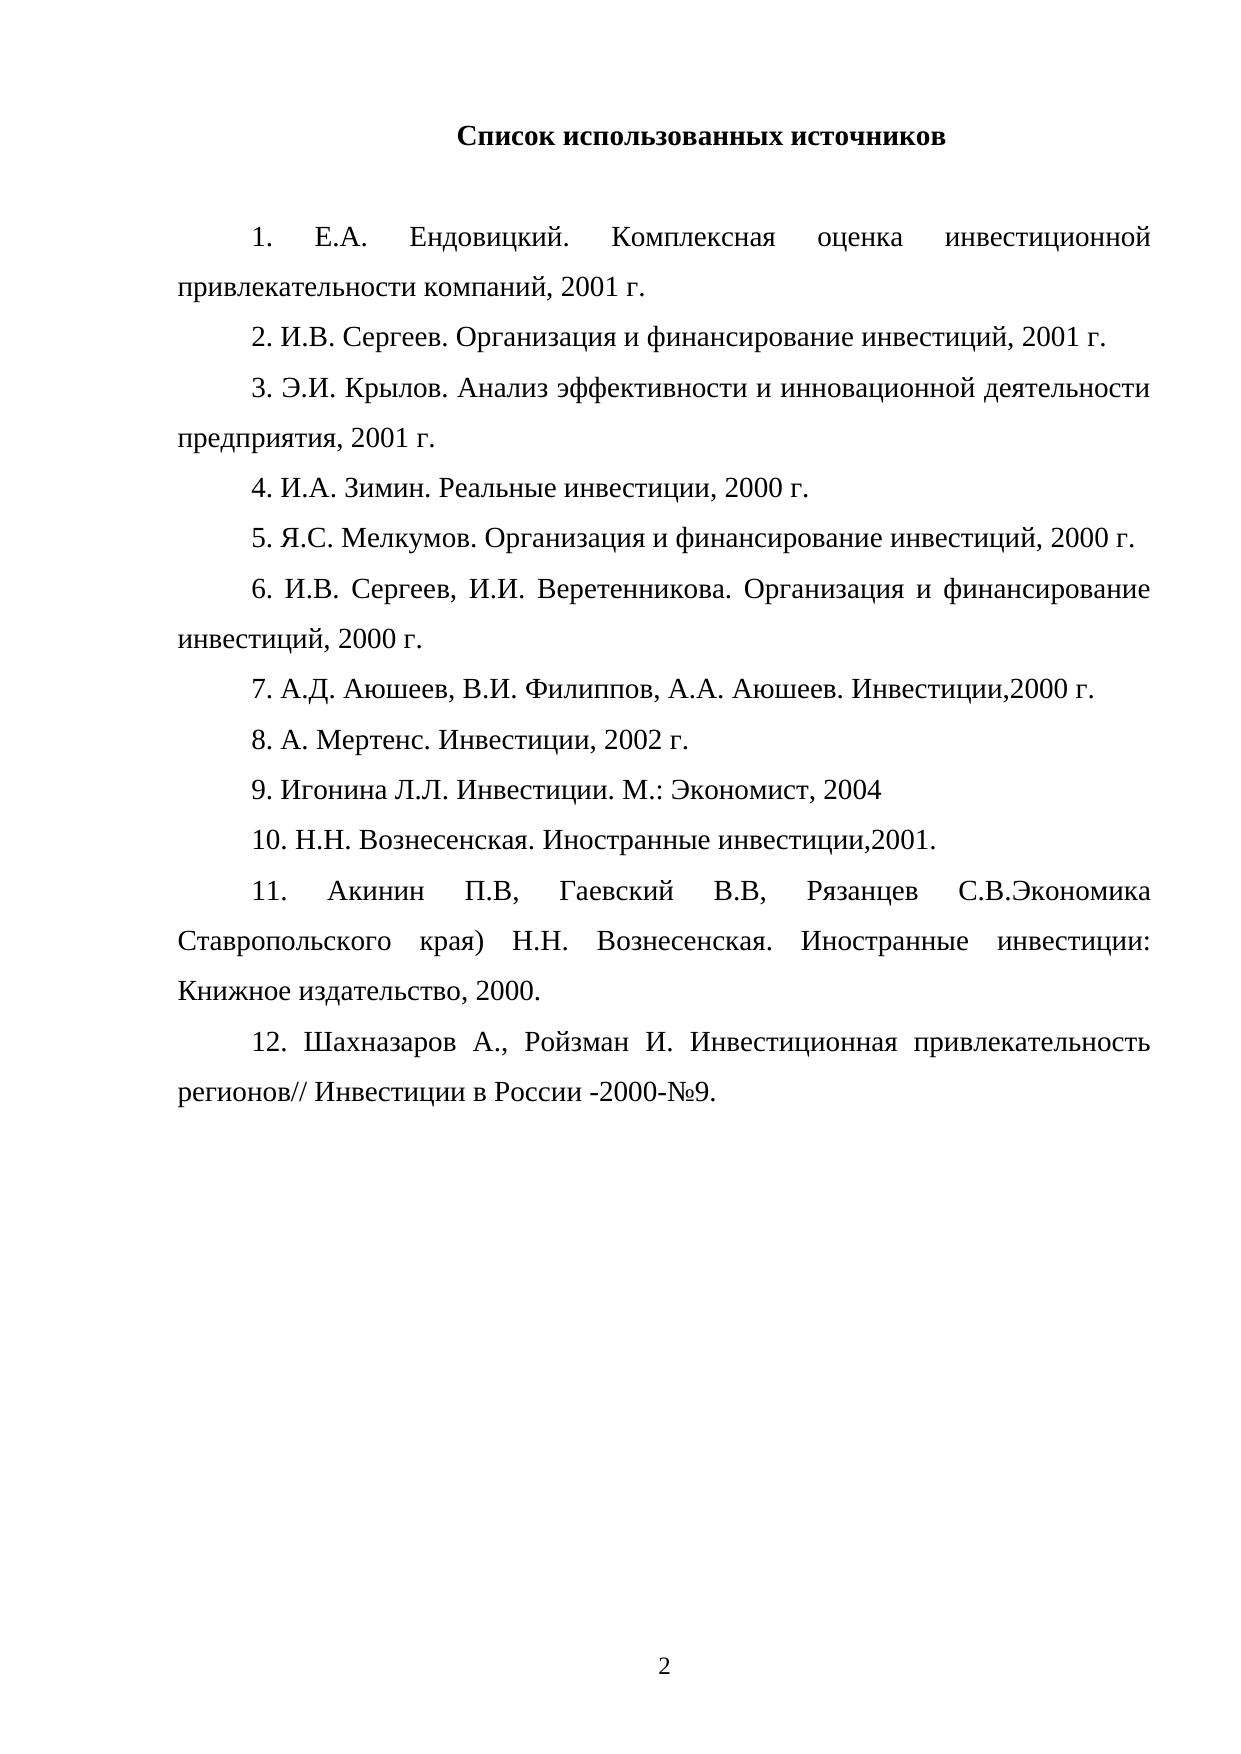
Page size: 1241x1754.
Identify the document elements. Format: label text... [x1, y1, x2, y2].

text 8. А. Мертенс. Инвестиции, . [177, 722, 1152, 755]
text 12. Шахназаров А., Ройзман И. Инвестиционная привлекательность регионов// Инвестиции в России -2000-№9. [177, 1024, 1152, 1108]
text 4. И.А. Зимин. Реальные инвестиции, . [177, 470, 1152, 504]
text 1. Е.А. Ендовицкий. Комплексная оценка инвестиционной привлекательности компаний, . [177, 219, 1152, 303]
text 5. Я.С. Мелкумов. Организация и финансирование инвестиций, . [177, 521, 1152, 554]
text Список использованных источников [177, 118, 1152, 152]
text 7. А.Д. Аюшеев, В.И. Филиппов, А.А. Аюшеев. Инвестиции,2000 г. [177, 672, 1152, 705]
text 11. Акинин П.В, Гаевский В.В, Рязанцев С.В.Экономика Ставропольского края) Н.Н. Вознесенская. Иностранные инвестиции: Книжное издательство, 2000. [177, 873, 1152, 1007]
text 2. И.В. Сергеев. Организация и финансирование инвестиций, . [177, 319, 1152, 353]
text 9. Игонина Л.Л. Инвестиции. М.: Экономист, 2004 [177, 772, 1152, 806]
text 3. Э.И. Крылов. Анализ эффективности и инновационной деятельности предприятия, . [177, 370, 1152, 453]
text 10. Н.Н. Вознесенская. Иностранные инвестиции,2001. [177, 822, 1152, 856]
text 6. И.В. Сергеев, И.И. Веретенникова. Организация и финансирование инвестиций, . [177, 571, 1152, 655]
